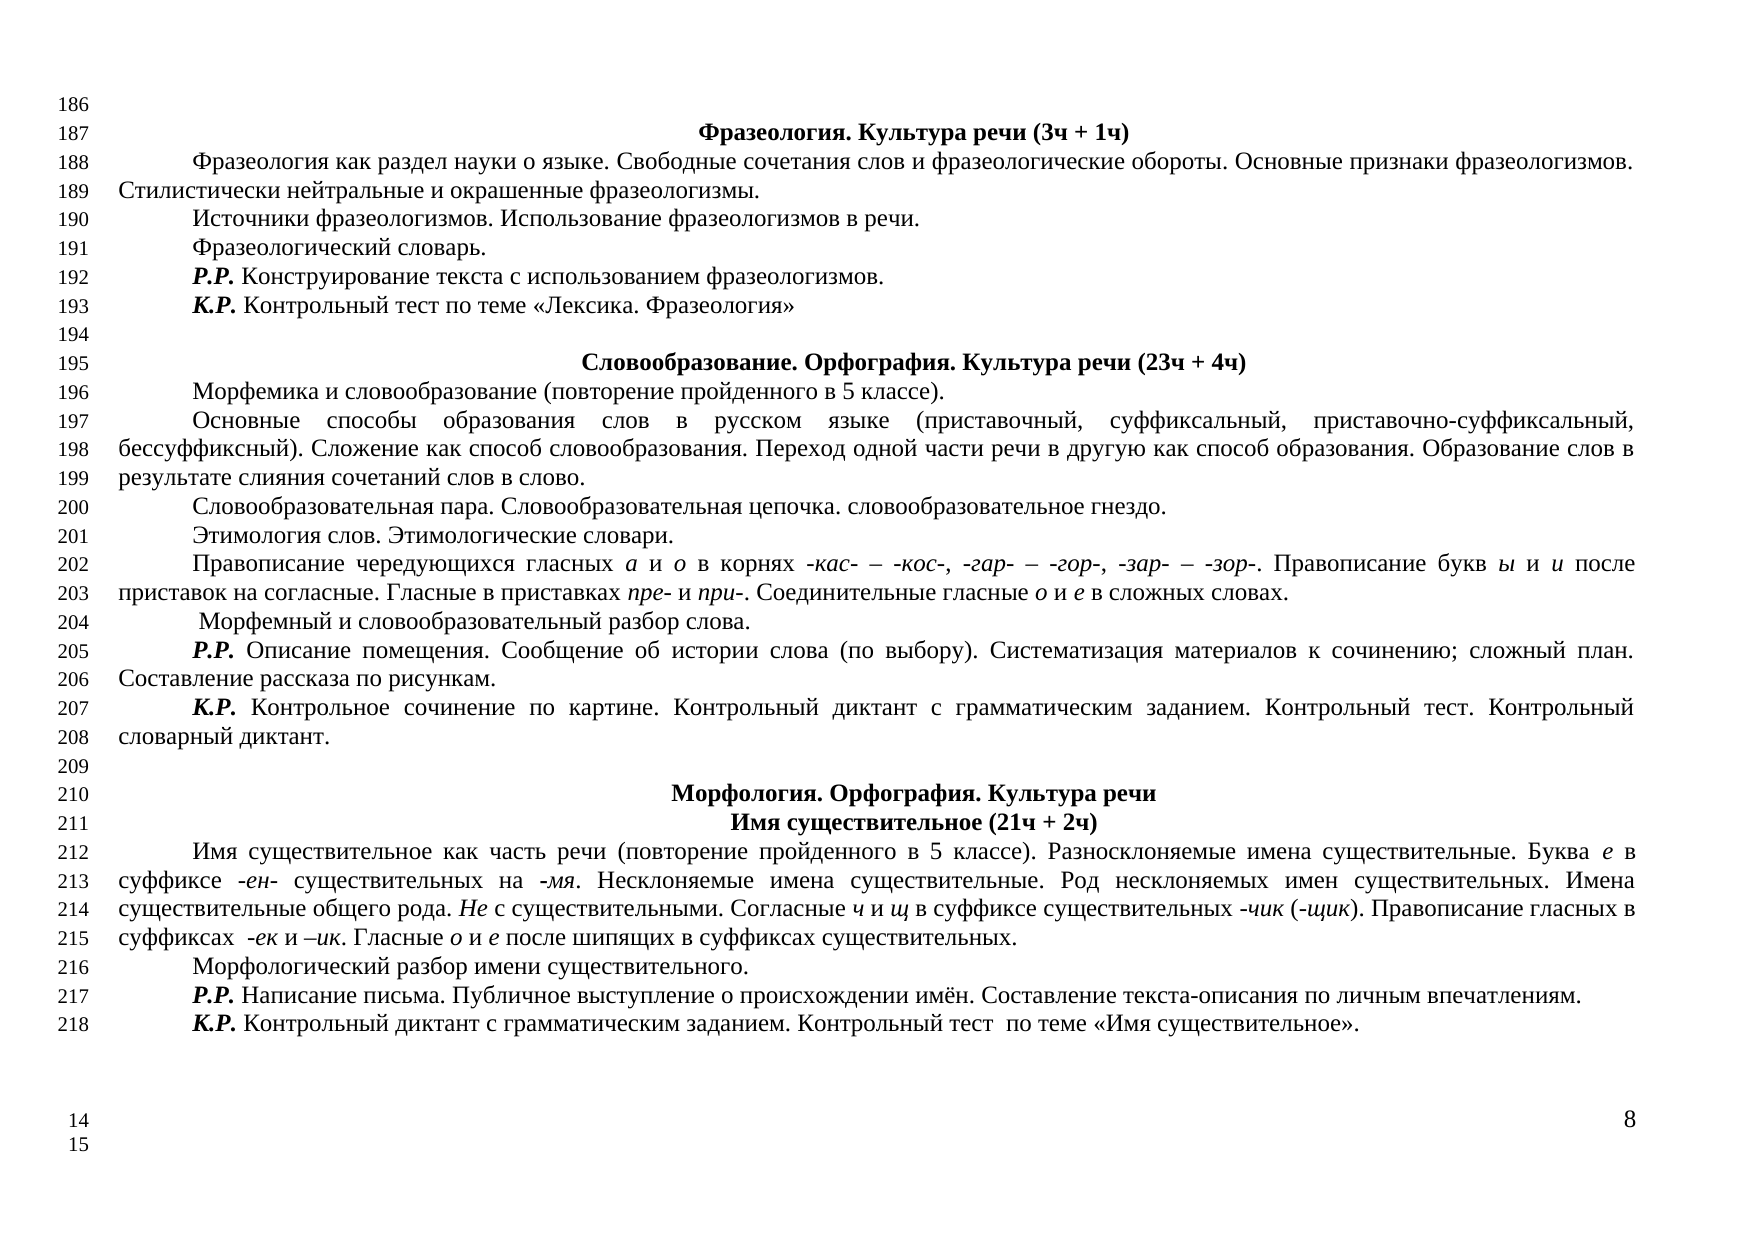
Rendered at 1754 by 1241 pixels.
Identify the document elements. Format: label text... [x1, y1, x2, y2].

text Правописание чередующихся гласных а и о в корнях -кас- – -кос-, -гар- – -гор-, -зар- – -зор-. Правописание букв ы и и после приставок на согласные. Гласные в приставках пре- и при-. Соединительные гласные о и е в сложных словах. [118, 548, 1636, 606]
text Р.Р. Конструирование текста с использованием фразеологизмов. [118, 261, 1636, 290]
text Р.Р. Описание помещения. Сообщение об истории слова (по выбору). Систематизация материалов к сочинению; сложный план. Составление рассказа по рисункам. [118, 635, 1636, 692]
text Словообразование. Орфография. Культура речи (23ч + 4ч) [118, 347, 1636, 376]
text Морфемный и словообразовательный разбор слова. [118, 606, 1636, 635]
text Фразеологический словарь. [118, 232, 1636, 261]
text Имя существительное как часть речи (повторение пройденного в 5 классе). Разносклоняемые имена существительные. Буква е в суффиксе -ен- существительных на -мя. Несклоняемые имена существительные. Род несклоняемых имен существительных. Имена существительные общего рода. Не с существительными. Согласные ч и щ в суффиксе существительных -чик (-щик). Правописание гласных в суффиксах -ек и –ик. Гласные о и е после шипящих в суффиксах существительных. [118, 836, 1636, 951]
text Фразеология как раздел науки о языке. Свободные сочетания слов и фразеологические обороты. Основные признаки фразеологизмов. Стилистически нейтральные и окрашенные фразеологизмы. [118, 146, 1636, 203]
text Источники фразеологизмов. Использование фразеологизмов в речи. [118, 203, 1636, 232]
text Основные способы образования слов в русском языке (приставочный, суффиксальный, приставочно-суффиксальный, бессуффиксный). Сложение как способ словообразования. Переход одной части речи в другую как способ образования. Образование слов в результате слияния сочетаний слов в слово. [118, 405, 1636, 491]
text Морфология. Орфография. Культура речи [118, 778, 1636, 807]
text К.Р. Контрольный диктант с грамматическим заданием. Контрольный тест по теме «Имя существительное». [118, 1008, 1636, 1037]
text К.Р. Контрольный тест по теме «Лексика. Фразеология» [118, 290, 1636, 318]
text Имя существительное (21ч + 2ч) [118, 807, 1636, 836]
text Фразеология. Культура речи (3ч + 1ч) [118, 117, 1636, 146]
text К.Р. Контрольное сочинение по картине. Контрольный диктант с грамматическим заданием. Контрольный тест. Контрольный словарный диктант. [118, 692, 1636, 750]
text Морфемика и словообразование (повторение пройденного в 5 классе). [118, 376, 1636, 405]
text Морфологический разбор имени существительного. [118, 951, 1636, 980]
text Словообразовательная пара. Словообразовательная цепочка. словообразовательное гнездо. [118, 491, 1636, 520]
text Р.Р. Написание письма. Публичное выступление о происхождении имён. Составление текста-описания по личным впечатлениям. [118, 980, 1636, 1008]
text Этимология слов. Этимологические словари. [118, 520, 1636, 548]
